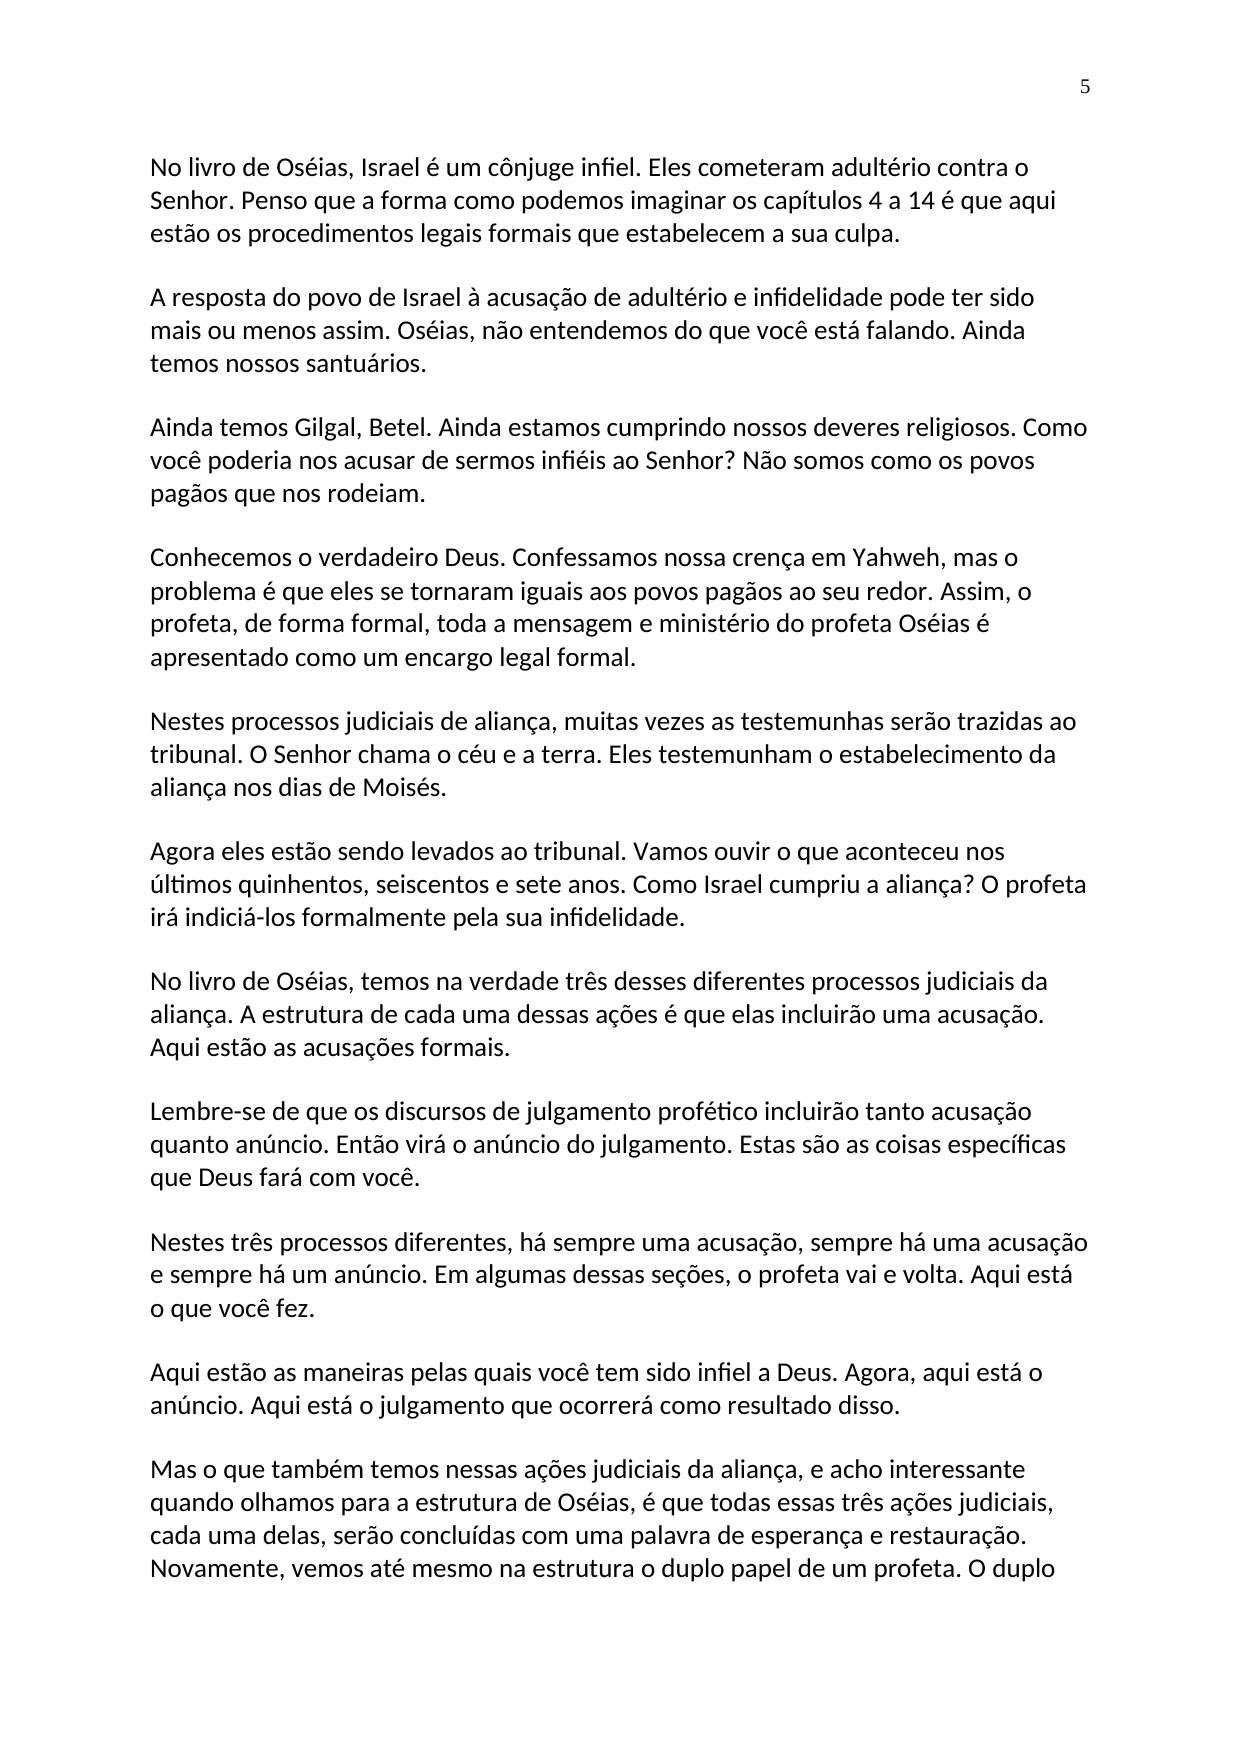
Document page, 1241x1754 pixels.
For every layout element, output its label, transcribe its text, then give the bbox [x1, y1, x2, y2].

text Lembre-se de que os discursos de julgamento profético incluirão tanto acusação quanto anúncio. Então virá o anúncio do julgamento. Estas são as coisas específicas que Deus fará com você. [150, 1094, 1090, 1193]
text A resposta do povo de Israel à acusação de adultério e infidelidade pode ter sido mais ou menos assim. Oséias, não entendemos do que você está falando. Ainda temos nossos santuários. [150, 280, 1090, 379]
text Nestes processos judiciais de aliança, muitas vezes as testemunhas serão trazidas ao tribunal. O Senhor chama o céu e a terra. Eles testemunham o estabelecimento da aliança nos dias de Moisés. [150, 704, 1090, 803]
text Nestes três processos diferentes, há sempre uma acusação, sempre há uma acusação e sempre há um anúncio. Em algumas dessas seções, o profeta vai e volta. Aqui está o que você fez. [150, 1225, 1090, 1324]
text Conhecemos o verdadeiro Deus. Confessamos nossa crença em Yahweh, mas o problema é que eles se tornaram iguais aos povos pagãos ao seu redor. Assim, o profeta, de forma formal, toda a mensagem e ministério do profeta Oséias é apresentado como um encargo legal formal. [150, 541, 1090, 673]
text Aqui estão as maneiras pelas quais você tem sido infiel a Deus. Agora, aqui está o anúncio. Aqui está o julgamento que ocorrerá como resultado disso. [150, 1355, 1090, 1421]
text No livro de Oséias, temos na verdade três desses diferentes processos judiciais da aliança. A estrutura de cada uma dessas ações é que elas incluirão uma acusação. Aqui estão as acusações formais. [150, 964, 1090, 1063]
text No livro de Oséias, Israel é um cônjuge infiel. Eles cometeram adultério contra o Senhor. Penso que a forma como podemos imaginar os capítulos 4 a 14 é que aqui estão os procedimentos legais formais que estabelecem a sua culpa. [150, 150, 1090, 249]
text Ainda temos Gilgal, Betel. Ainda estamos cumprindo nossos deveres religiosos. Como você poderia nos acusar de sermos infiéis ao Senhor? Não somos como os povos pagãos que nos rodeiam. [150, 410, 1090, 509]
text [150, 1452, 1090, 1584]
text Agora eles estão sendo levados ao tribunal. Vamos ouvir o que aconteceu nos últimos quinhentos, seiscentos e sete anos. Como Israel cumpriu a aliança? O profeta irá indiciá-los formalmente pela sua infidelidade. [150, 834, 1090, 933]
